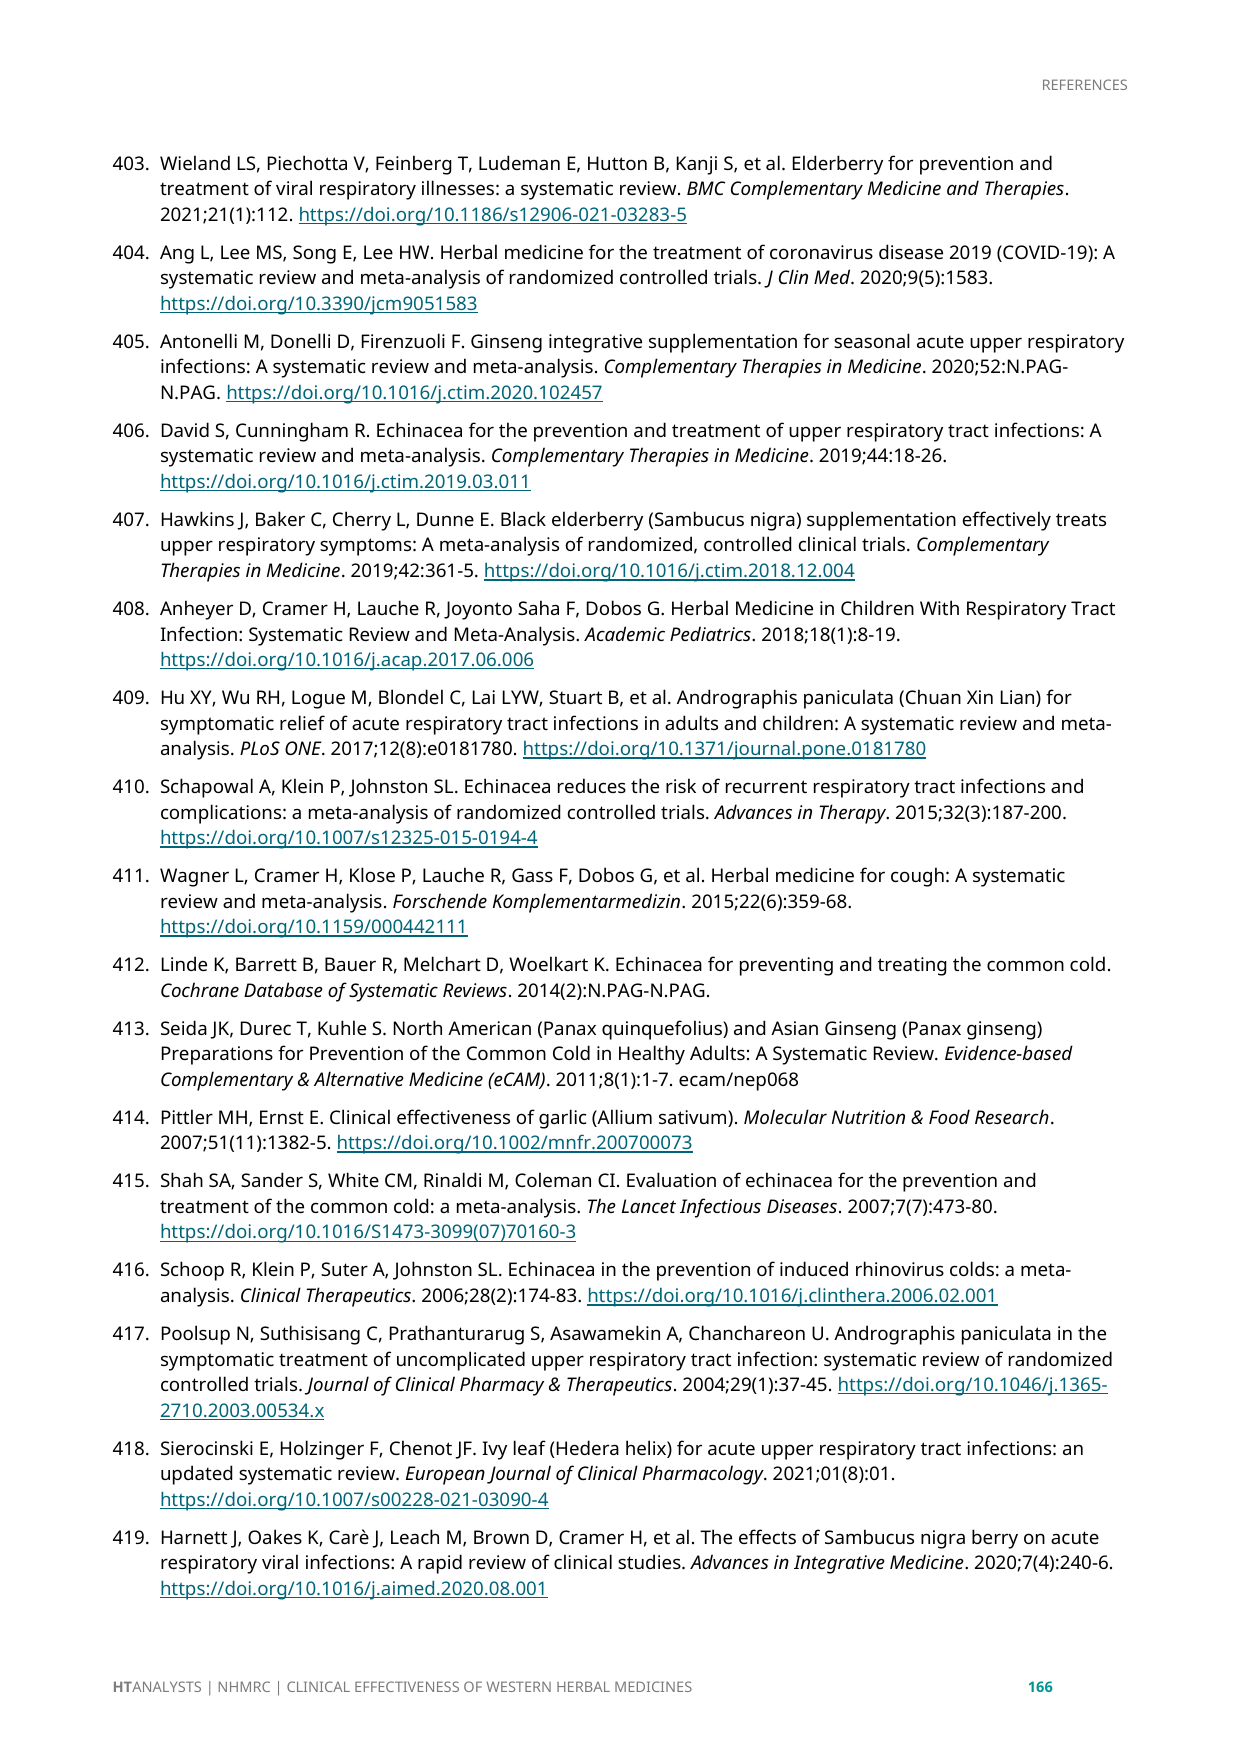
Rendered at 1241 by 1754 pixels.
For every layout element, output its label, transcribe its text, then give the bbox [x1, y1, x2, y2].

text 415. Shah SA, Sander S, White CM, Rinaldi M, Coleman CI. Evaluation of echinacea for the prevention and treatment of the common cold: a meta-analysis. The Lancet Infectious Diseases. 2007;7(7):473-80. https://doi.org/10.1016/S1473-3099(07)70160-3 [112, 1168, 1128, 1244]
text 405. Antonelli M, Donelli D, Firenzuoli F. Ginseng integrative supplementation for seasonal acute upper respiratory infections: A systematic review and meta-analysis. Complementary Therapies in Medicine. 2020;52:N.PAG-N.PAG. https://doi.org/10.1016/j.ctim.2020.102457 [112, 328, 1128, 405]
text 413. Seida JK, Durec T, Kuhle S. North American (Panax quinquefolius) and Asian Ginseng (Panax ginseng) Preparations for Prevention of the Common Cold in Healthy Adults: A Systematic Review. Evidence-based Complementary & Alternative Medicine (eCAM). 2011;8(1):1-7. ecam/nep068 [112, 1015, 1128, 1092]
text 408. Anheyer D, Cramer H, Lauche R, Joyonto Saha F, Dobos G. Herbal Medicine in Children With Respiratory Tract Infection: Systematic Review and Meta-Analysis. Academic Pediatrics. 2018;18(1):8-19. https://doi.org/10.1016/j.acap.2017.06.006 [112, 595, 1128, 672]
text 403. Wieland LS, Piechotta V, Feinberg T, Ludeman E, Hutton B, Kanji S, et al. Elderberry for prevention and treatment of viral respiratory illnesses: a systematic review. BMC Complementary Medicine and Therapies. 2021;21(1):112. https://doi.org/10.1186/s12906-021-03283-5 [112, 150, 1128, 227]
text 417. Poolsup N, Suthisisang C, Prathanturarug S, Asawamekin A, Chanchareon U. Andrographis paniculata in the symptomatic treatment of uncomplicated upper respiratory tract infection: systematic review of randomized controlled trials. Journal of Clinical Pharmacy & Therapeutics. 2004;29(1):37-45. https://doi.org/10.1046/j.1365-2710.2003.00534.x [112, 1320, 1128, 1422]
text 416. Schoop R, Klein P, Suter A, Johnston SL. Echinacea in the prevention of induced rhinovirus colds: a meta-analysis. Clinical Therapeutics. 2006;28(2):174-83. https://doi.org/10.1016/j.clinthera.2006.02.001 [112, 1257, 1128, 1308]
text 409. Hu XY, Wu RH, Logue M, Blondel C, Lai LYW, Stuart B, et al. Andrographis paniculata (Chuan Xin Lian) for symptomatic relief of acute respiratory tract infections in adults and children: A systematic review and meta-analysis. PLoS ONE. 2017;12(8):e0181780. https://doi.org/10.1371/journal.pone.0181780 [112, 684, 1128, 761]
text 419. Harnett J, Oakes K, Carè J, Leach M, Brown D, Cramer H, et al. The effects of Sambucus nigra berry on acute respiratory viral infections: A rapid review of clinical studies. Advances in Integrative Medicine. 2020;7(4):240-6. https://doi.org/10.1016/j.aimed.2020.08.001 [112, 1524, 1128, 1601]
text 410. Schapowal A, Klein P, Johnston SL. Echinacea reduces the risk of recurrent respiratory tract infections and complications: a meta-analysis of randomized controlled trials. Advances in Therapy. 2015;32(3):187-200. https://doi.org/10.1007/s12325-015-0194-4 [112, 773, 1128, 850]
text 406. David S, Cunningham R. Echinacea for the prevention and treatment of upper respiratory tract infections: A systematic review and meta-analysis. Complementary Therapies in Medicine. 2019;44:18-26. https://doi.org/10.1016/j.ctim.2019.03.011 [112, 417, 1128, 494]
text 407. Hawkins J, Baker C, Cherry L, Dunne E. Black elderberry (Sambucus nigra) supplementation effectively treats upper respiratory symptoms: A meta-analysis of randomized, controlled clinical trials. Complementary Therapies in Medicine. 2019;42:361-5. https://doi.org/10.1016/j.ctim.2018.12.004 [112, 506, 1128, 583]
text 414. Pittler MH, Ernst E. Clinical effectiveness of garlic (Allium sativum). Molecular Nutrition & Food Research. 2007;51(11):1382-5. https://doi.org/10.1002/mnfr.200700073 [112, 1104, 1128, 1155]
text 411. Wagner L, Cramer H, Klose P, Lauche R, Gass F, Dobos G, et al. Herbal medicine for cough: A systematic review and meta-analysis. Forschende Komplementarmedizin. 2015;22(6):359-68. https://doi.org/10.1159/000442111 [112, 862, 1128, 939]
text 404. Ang L, Lee MS, Song E, Lee HW. Herbal medicine for the treatment of coronavirus disease 2019 (COVID-19): A systematic review and meta-analysis of randomized controlled trials. J Clin Med. 2020;9(5):1583. https://doi.org/10.3390/jcm9051583 [112, 239, 1128, 316]
text 412. Linde K, Barrett B, Bauer R, Melchart D, Woelkart K. Echinacea for preventing and treating the common cold. Cochrane Database of Systematic Reviews. 2014(2):N.PAG-N.PAG. [112, 952, 1128, 1003]
text 418. Sierocinski E, Holzinger F, Chenot JF. Ivy leaf (Hedera helix) for acute upper respiratory tract infections: an updated systematic review. European Journal of Clinical Pharmacology. 2021;01(8):01. https://doi.org/10.1007/s00228-021-03090-4 [112, 1435, 1128, 1511]
